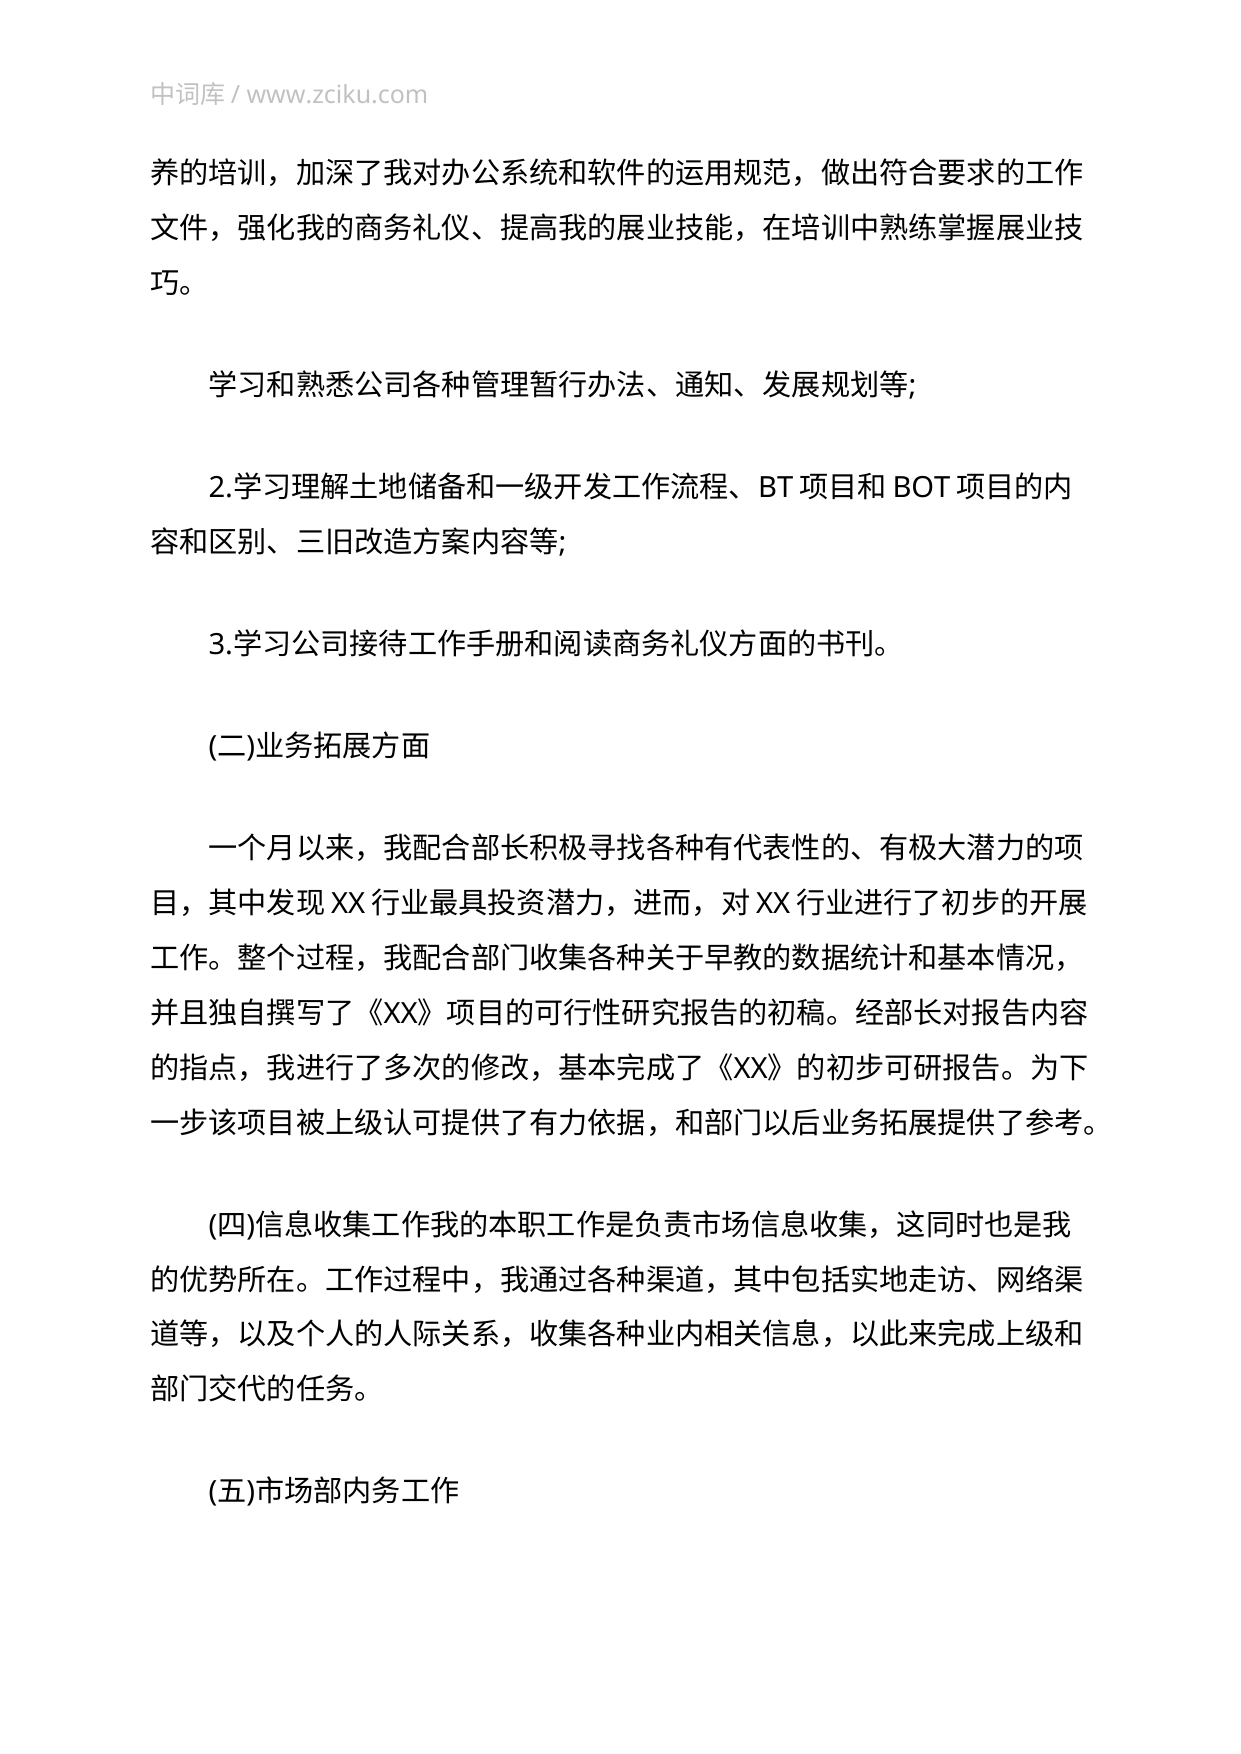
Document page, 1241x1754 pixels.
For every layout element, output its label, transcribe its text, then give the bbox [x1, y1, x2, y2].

text 学习和熟悉公司各种管理暂行办法、通知、发展规划等; [150, 362, 1090, 404]
text 一个月以来，我配合部长积极寻找各种有代表性的、有极大潜力的项目，其中发现XX行业最具投资潜力，进而，对XX行业进行了初步的开展工作。整个过程，我配合部门收集各种关于早教的数据统计和基本情况，并且独自撰写了《XX》项目的可行性研究报告的初稿。经部长对报告内容的指点，我进行了多次的修改，基本完成了《XX》的初步可研报告。为下一步该项目被上级认可提供了有力依据，和部门以后业务拓展提供了参考。 [150, 824, 1090, 1142]
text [150, 150, 1090, 302]
text (五)市场部内务工作 [150, 1468, 1090, 1510]
text (四)信息收集工作我的本职工作是负责市场信息收集，这同时也是我的优势所在。工作过程中，我通过各种渠道，其中包括实地走访、网络渠道等，以及个人的人际关系，收集各种业内相关信息，以此来完成上级和部门交代的任务。 [150, 1201, 1090, 1408]
text 3.学习公司接待工作手册和阅读商务礼仪方面的书刊。 [150, 621, 1090, 663]
text 2.学习理解土地储备和一级开发工作流程、BT项目和BOT项目的内容和区别、三旧改造方案内容等; [150, 463, 1090, 561]
text (二)业务拓展方面 [150, 722, 1090, 765]
